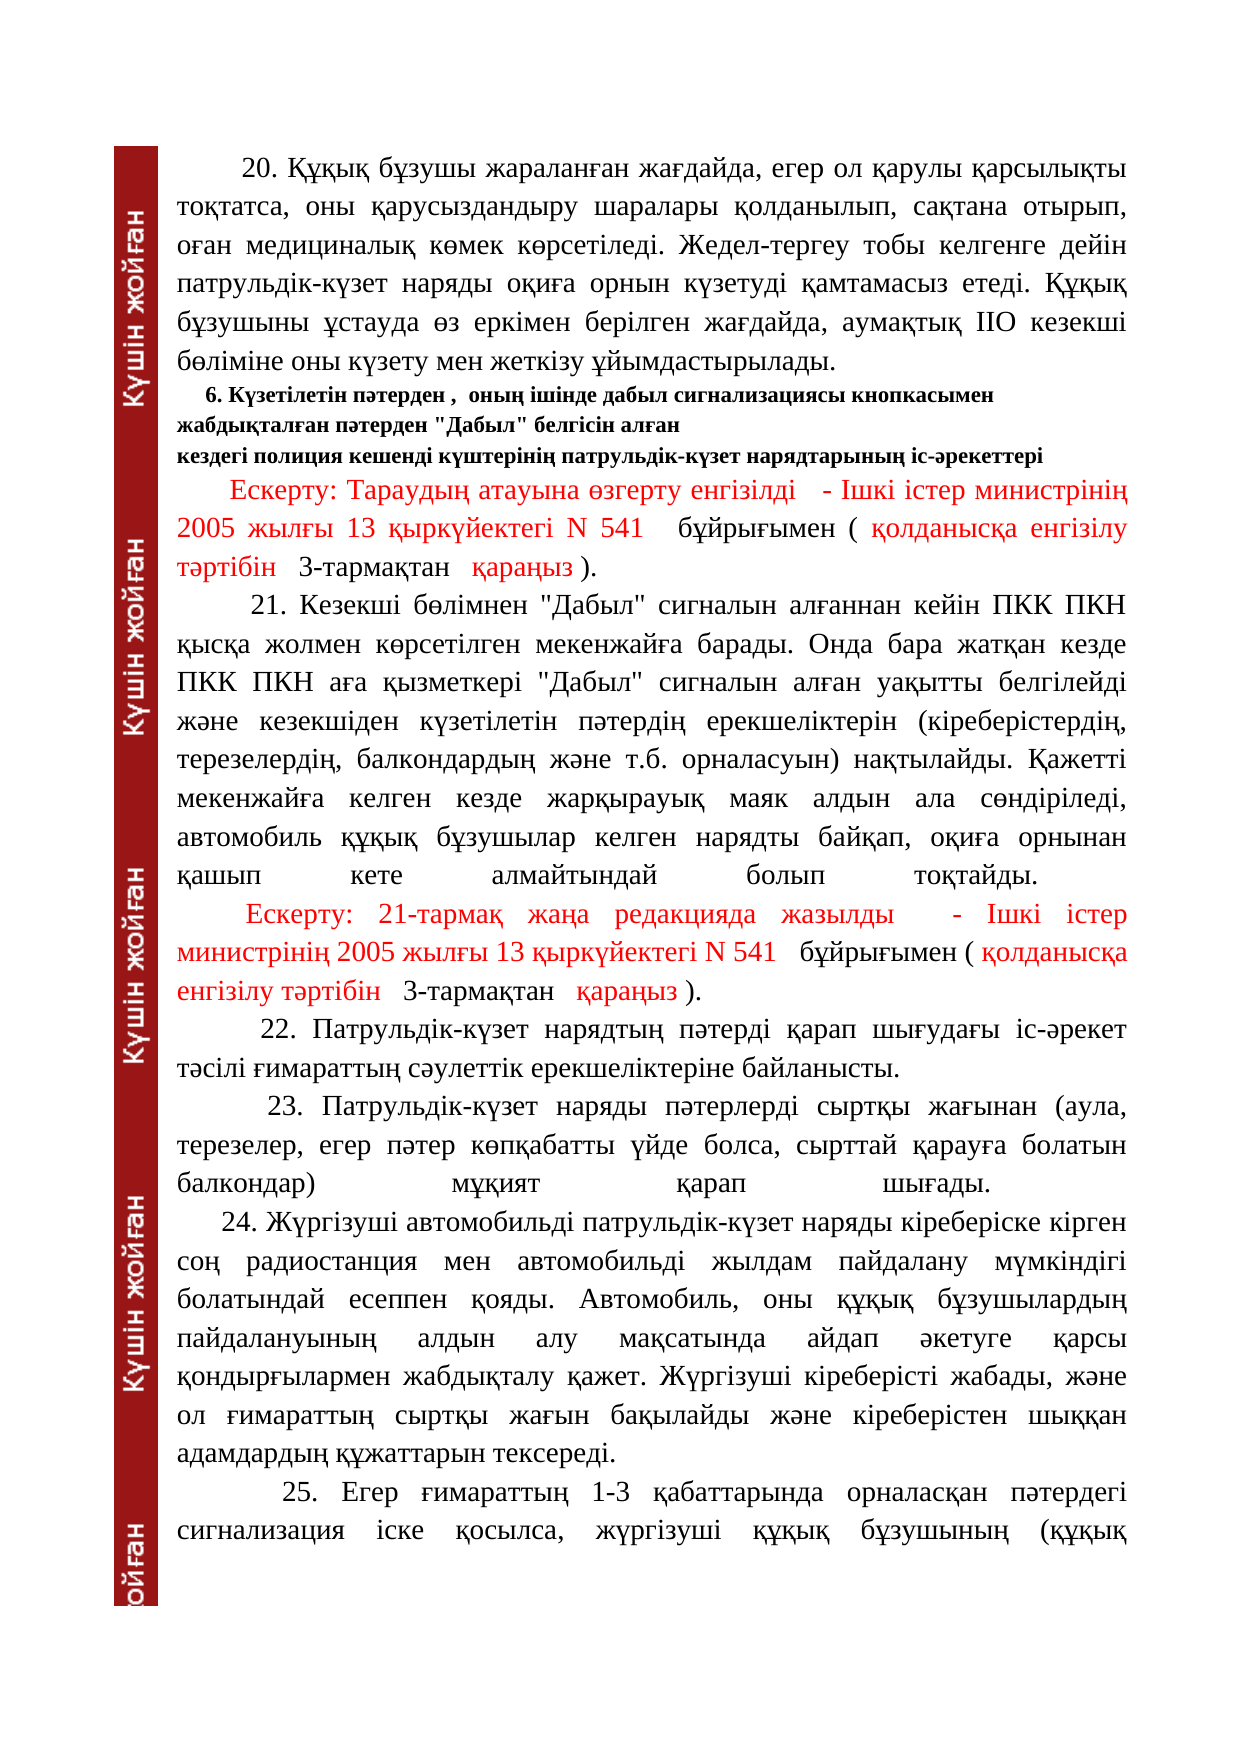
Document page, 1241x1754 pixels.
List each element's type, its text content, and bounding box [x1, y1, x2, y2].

picture [114, 582, 158, 587]
text 22. Патрульдік-күзет нарядтың пәтерді қарап шығудағы іс-әрекет тәсілі ғимараттың сәулеттік ерекшеліктеріне байланысты. [112, 1011, 1128, 1083]
text 6. Күзетілетін пәтерден , оның iшiнде дабыл сигнализациясы кнопкасымен жабдықталған пәтерден "Дабыл" белгісін алған кездегі полиция кешенді күштерінің патрульдік-күзет нарядтарының іс-әрекеттері [112, 381, 1128, 468]
picture [114, 1546, 158, 1606]
picture [114, 1469, 158, 1474]
text 20. Құқық бұзушы жараланған жағдайда, егер ол қарулы қарсылықты тоқтатса, оны қарусыздандыру шаралары қолданылып, сақтана отырып, оған медициналық көмек көрсетіледі. Жедел-тергеу тобы келгенге дейін патрульдік-күзет наряды оқиға орнын күзетуді қамтамасыз етеді. Құқық бұзушыны ұстауда өз еркімен берілген жағдайда, аумақтық ІІО кезекші бөліміне оны күзету мен жеткізу ұйымдастырылады. [112, 150, 1128, 376]
text 21. Кезекшi бөлiмнен "Дабыл" сигналын алғаннан кейiн ПКК ПКН қысқа жолмен көрсетiлген мекенжайға барады. Онда бара жатқан кезде ПКК ПКН аға қызметкерi "Дабыл" сигналын алған уақытты белгiлейдi және кезекшiден күзетiлетiн пәтердiң ерекшелiктерiн (кiреберiстердiң, терезелердiң, балкондардың және т.б. орналасуын) нақтылайды. Қажеттi мекенжайға келген кезде жарқырауық маяк алдын ала сөндiрiледi, автомобиль құқық бұзушылар келген нарядты байқап, оқиға орнынан қашып кете алмайтындай болып тоқтайды. Ескерту: 21-тармақ жаңа редакцияда жазылды - Ішкі істер министрінің 2005 жылғы 13 қыркүйектегі N 541 бұйрығымен ( қолданысқа енгізілу тәртібін 3-тармақтан қараңыз ). [112, 587, 1128, 1006]
picture [114, 1083, 158, 1088]
picture [114, 146, 158, 150]
picture [114, 376, 158, 381]
text 23. Патрульдік-күзет наряды пәтерлерді сыртқы жағынан (аула, терезелер, егер пәтер көпқабатты үйде болса, сырттай қарауға болатын балкондар) мұқият қарап шығады. 24. Жүргізуші автомобильді патрульдік-күзет наряды кіреберіске кірген соң радиостанция мен автомобильді жылдам пайдалану мүмкіндігі болатындай есеппен қояды. Автомобиль, оны құқық бұзушылардың пайдалануының алдын алу мақсатында айдап әкетуге қарсы қондырғылармен жабдықталу қажет. Жүргізуші кіреберісті жабады, және ол ғимараттың сыртқы жағын бақылайды және кіреберістен шыққан адамдардың құжаттарын тексереді. [112, 1088, 1128, 1469]
text Ескерту: Тараудың атауына өзгерту енгізілді - Ішкі істер министрінің 2005 жылғы 13 қыркүйектегі N 541 бұйрығымен ( қолданысқа енгізілу тәртібін 3-тармақтан қараңыз ). [112, 472, 1128, 582]
picture [114, 468, 158, 472]
picture [114, 1006, 158, 1011]
